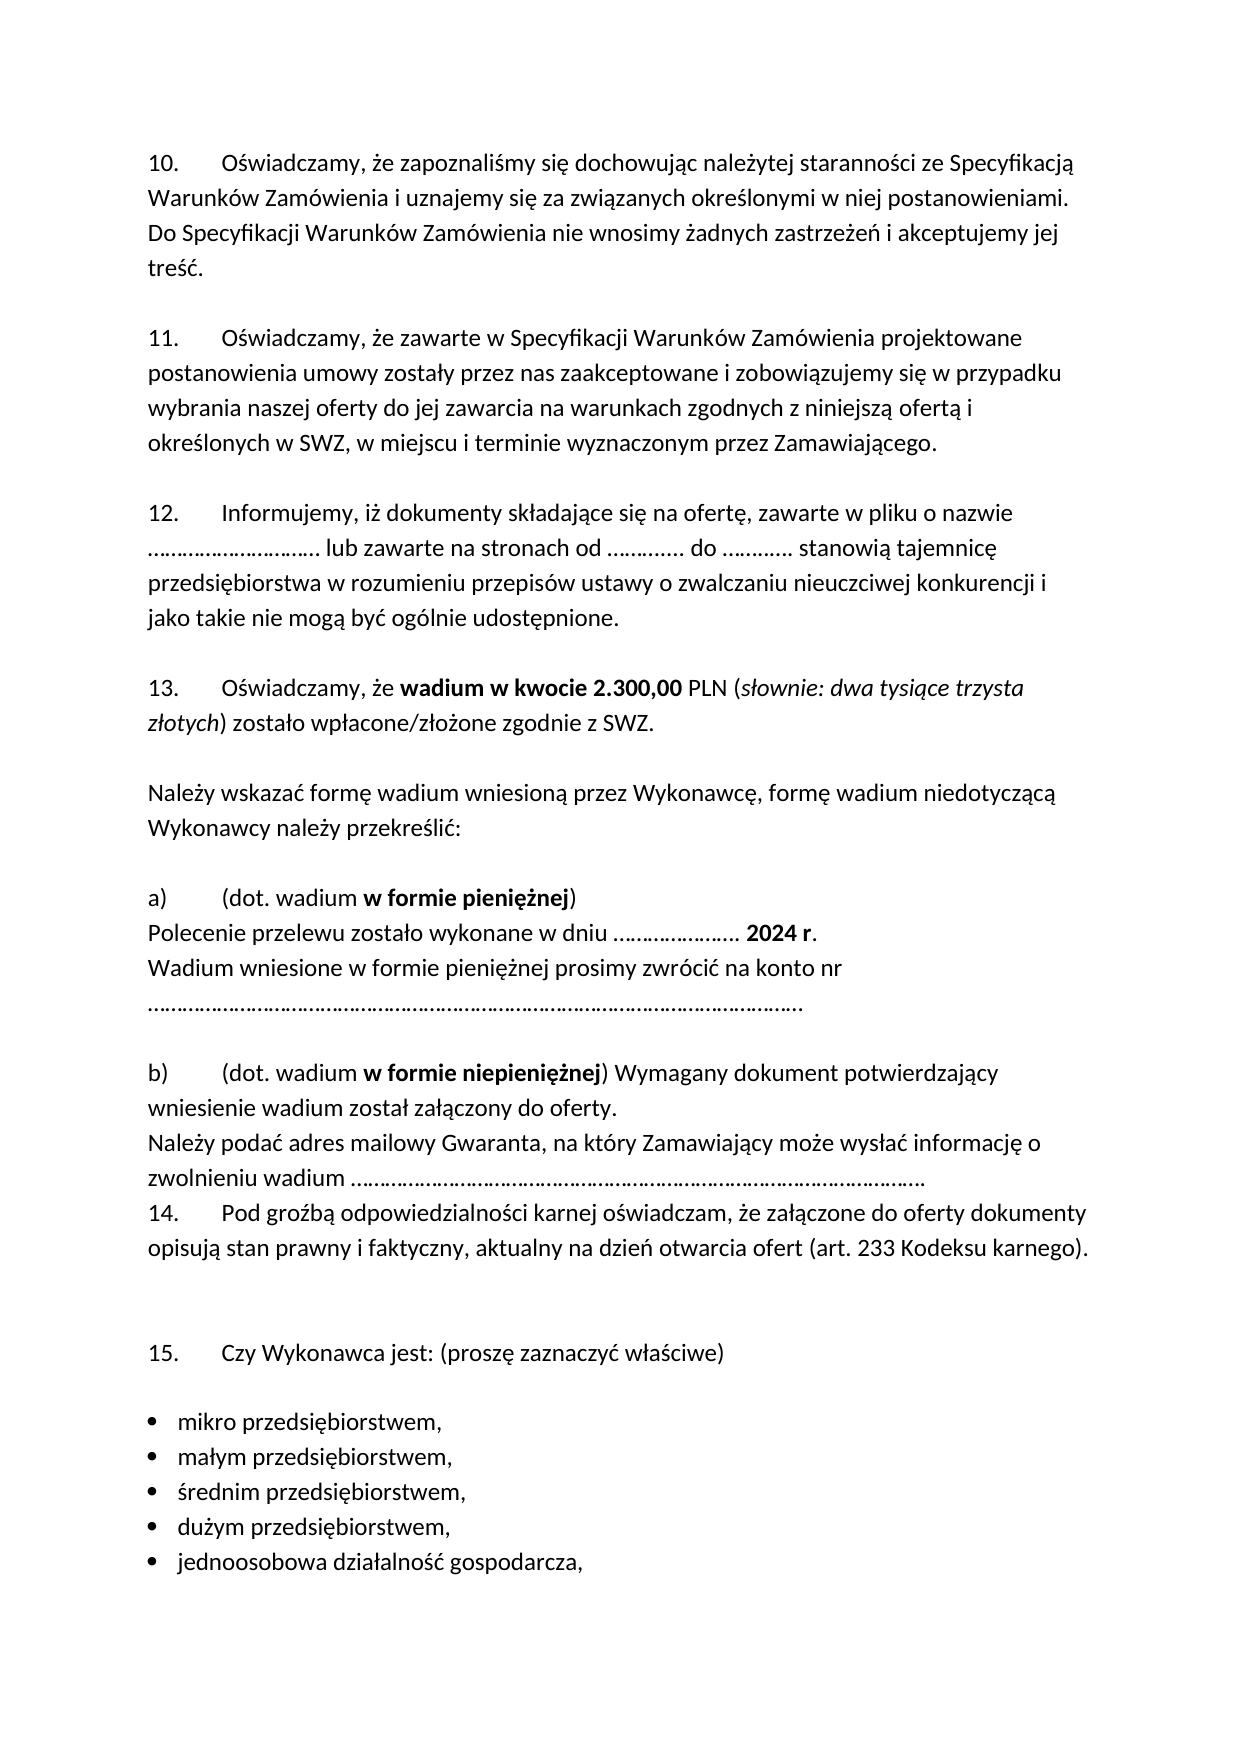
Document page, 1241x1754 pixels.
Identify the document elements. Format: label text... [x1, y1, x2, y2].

text Polecenie przelewu zostało wykonane w dniu …………………. 2024 r. Wadium wniesione w formie pieniężnej prosimy zwrócić na konto nr …………………………………………………………………………………………………… [148, 918, 1093, 1018]
list Czy Wykonawca jest: (proszę zaznaczyć właściwe) [148, 1338, 1093, 1368]
list (dot. wadium w formie pieniężnej) [148, 883, 1093, 913]
list Oświadczamy, że wadium w kwocie 2.300,00 PLN (słownie: dwa tysiące trzysta złotych) zostało wpłacone/złożone zgodnie z SWZ. [148, 673, 1093, 738]
list Należy podać adres mailowy Gwaranta, na który Zamawiający może wysłać informację o zwolnieniu wadium ………………………………………………………………………………………. [148, 1128, 1093, 1193]
list Oświadczamy, że zapoznaliśmy się dochowując należytej staranności ze Specyfikacją Warunków Zamówienia i uznajemy się za związanych określonymi w niej postanowieniami. Do Specyfikacji Warunków Zamówienia nie wnosimy żadnych zastrzeżeń i akceptujemy jej treść. [148, 148, 1093, 283]
list Należy wskazać formę wadium wniesioną przez Wykonawcę, formę wadium niedotyczącą Wykonawcy należy przekreślić: [148, 778, 1093, 843]
list Pod groźbą odpowiedzialności karnej oświadczam, że załączone do oferty dokumenty opisują stan prawny i faktyczny, aktualny na dzień otwarcia ofert (art. 233 Kodeksu karnego). [148, 1198, 1093, 1263]
list mikro przedsiębiorstwem, [148, 1406, 1093, 1436]
list średnim przedsiębiorstwem, [148, 1476, 1093, 1506]
list dużym przedsiębiorstwem, [148, 1511, 1093, 1541]
list Oświadczamy, że zawarte w Specyfikacji Warunków Zamówienia projektowane postanowienia umowy zostały przez nas zaakceptowane i zobowiązujemy się w przypadku wybrania naszej oferty do jej zawarcia na warunkach zgodnych z niniejszą ofertą i określonych w SWZ, w miejscu i terminie wyznaczonym przez Zamawiającego. [148, 323, 1093, 458]
list Informujemy, iż dokumenty składające się na ofertę, zawarte w pliku o nazwie ………………………… lub zawarte na stronach od ……….... do ……..…. stanowią tajemnicę przedsiębiorstwa w rozumieniu przepisów ustawy o zwalczaniu nieuczciwej konkurencji i jako takie nie mogą być ogólnie udostępnione. [148, 498, 1093, 633]
list (dot. wadium w formie niepieniężnej) Wymagany dokument potwierdzający wniesienie wadium został załączony do oferty. [148, 1058, 1093, 1123]
list jednoosobowa działalność gospodarcza, [148, 1546, 1093, 1576]
list małym przedsiębiorstwem, [148, 1441, 1093, 1471]
